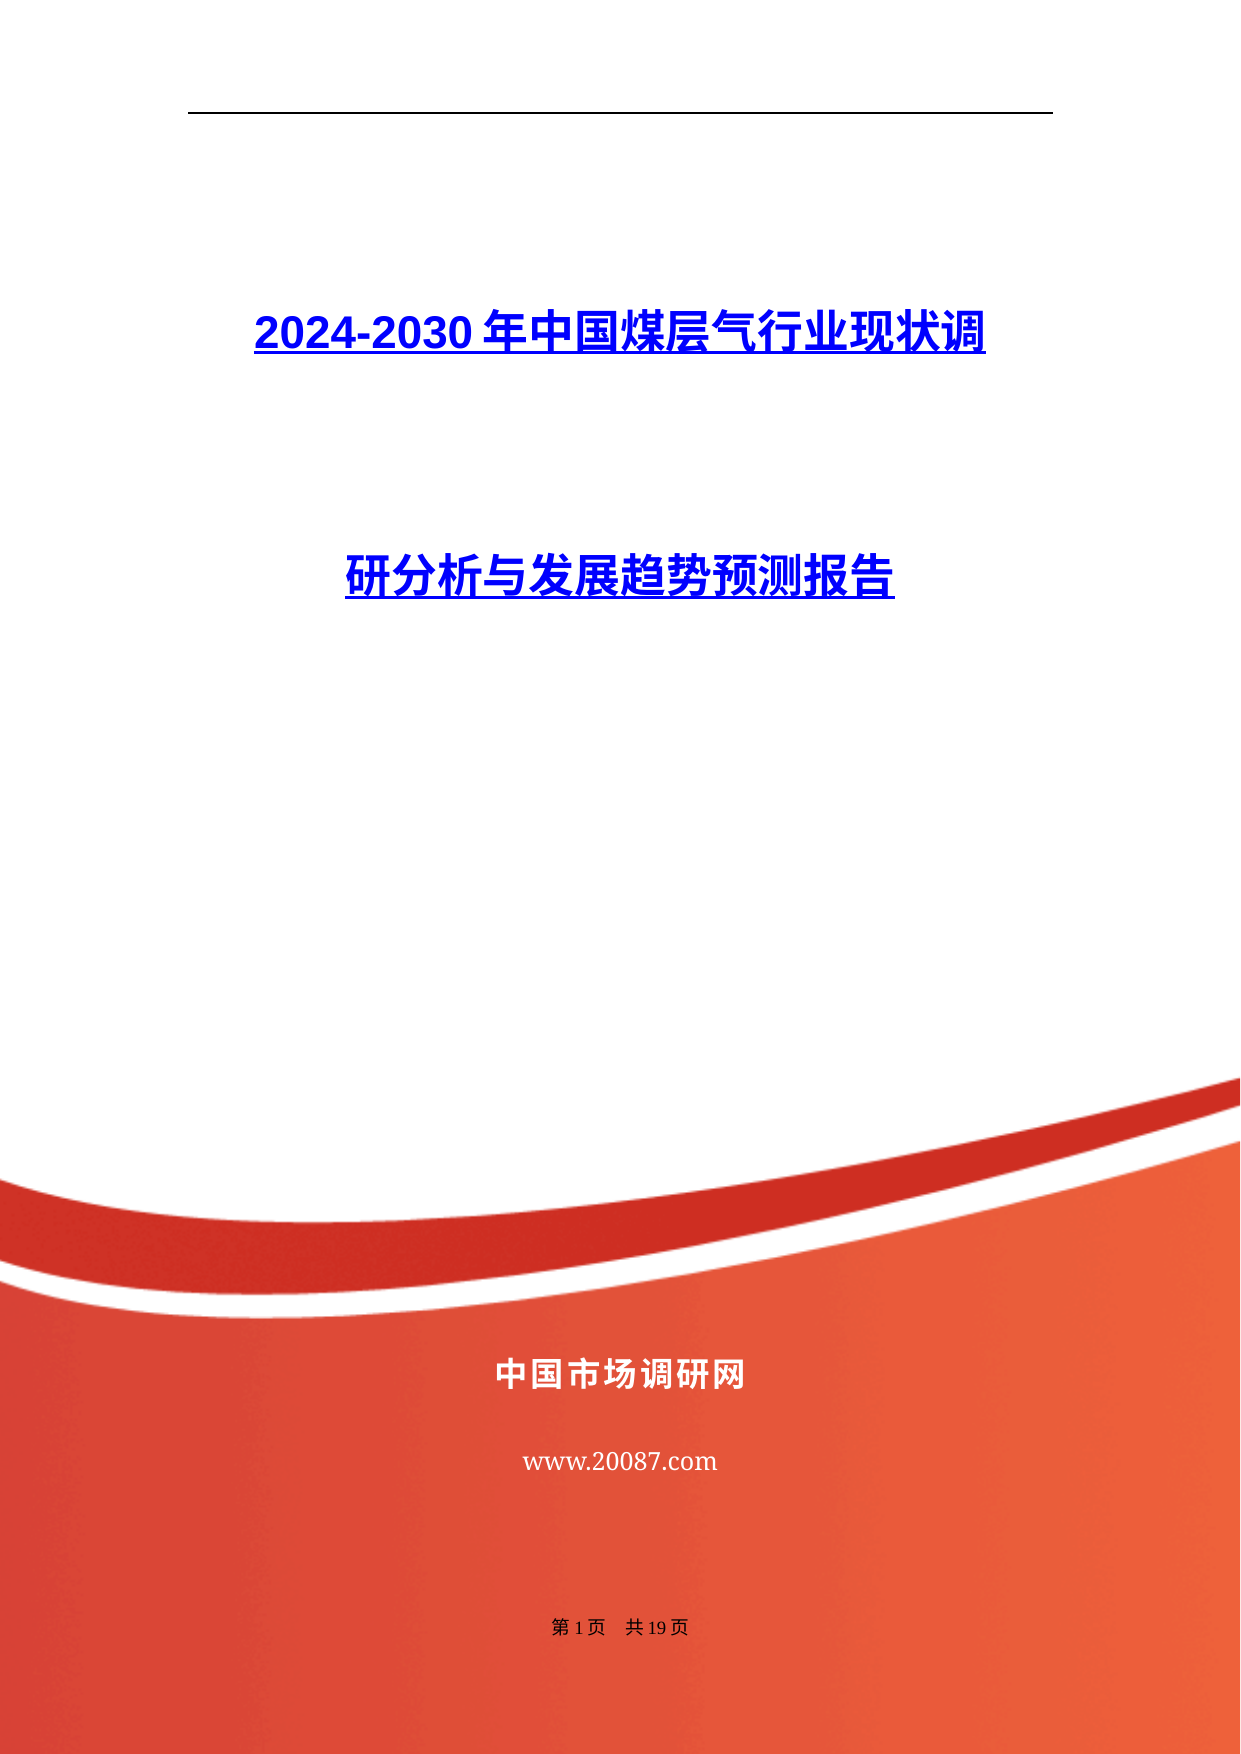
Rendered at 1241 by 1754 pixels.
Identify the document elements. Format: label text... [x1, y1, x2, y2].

table_header 2024-2030年中国煤层气行业现状调研分析与发展趋势预测报告 [188, 207, 1053, 773]
text www.20087.com [187, 1428, 1053, 1493]
subtitle 中国市场调研网 [187, 1339, 1053, 1404]
picture [0, 1006, 1241, 1754]
